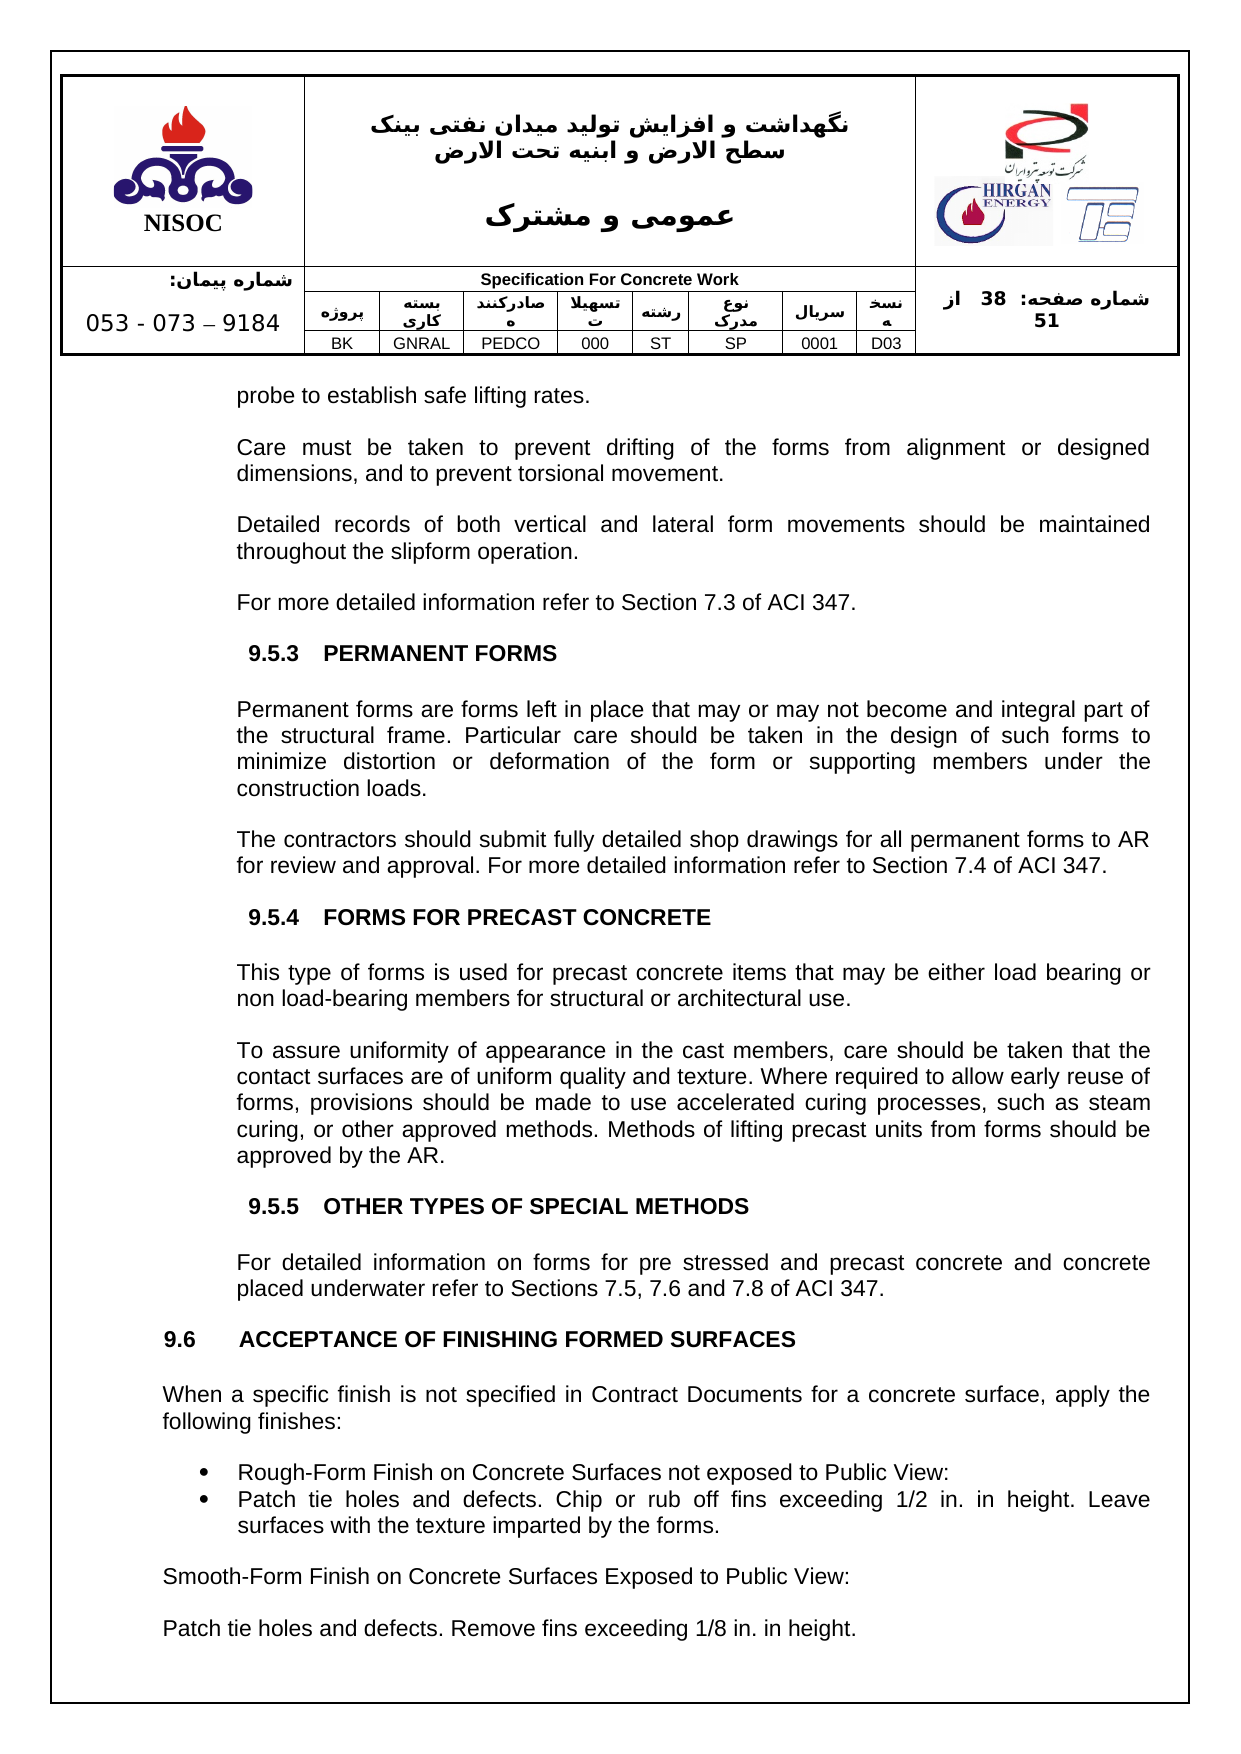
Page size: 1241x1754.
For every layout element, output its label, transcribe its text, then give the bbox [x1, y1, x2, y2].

subtitle Forms for precast concrete [248, 904, 1149, 930]
text Detailed records of both vertical and lateral form movements should be maintained throughout the slipform operation. [236, 511, 1152, 564]
text This type of forms is used for precast concrete items that may be either load bearing or non load-bearing members for structural or architectural use. [236, 959, 1152, 1012]
subtitle Acceptance of Finishing Formed Surfaces [164, 1326, 1152, 1353]
text Care must be taken to prevent drifting of the forms from alignment or designed dimensions, and to prevent torsional movement. [236, 433, 1152, 486]
subtitle Permanent forms [248, 640, 1149, 667]
text For more detailed information refer to Section 7.3 of ACI 347. [236, 589, 1152, 615]
text When a specific finish is not specified in Contract Documents for a concrete surface, apply the following finishes: [162, 1381, 1152, 1434]
picture [113, 106, 253, 208]
text Smooth-Form Finish on Concrete Surfaces Exposed to Public View: [162, 1563, 1152, 1589]
text Patch tie holes and defects. Remove fins exceeding 1/8 in. in height. [162, 1614, 1152, 1641]
list Rough-Form Finish on Concrete Surfaces not exposed to Public View: [200, 1459, 1152, 1486]
text To assure uniformity of appearance in the cast members, care should be taken that the contact surfaces are of uniform quality and texture. Where required to allow early reuse of forms, provisions should be made to use accelerated curing processes, such as steam curing, or other approved methods. Methods of lifting precast units from forms should be approved by the AR. [236, 1037, 1152, 1168]
text Permanent forms are forms left in place that may or may not become and integral part of the structural frame. Particular care should be taken in the design of such forms to minimize distortion or deformation of the form or supporting members under the construction loads. [236, 696, 1152, 801]
list Patch tie holes and defects. Chip or rub off fins exceeding 1/2 in. in height. Leave surfaces with the texture imparted by the forms. [200, 1486, 1152, 1538]
text The contractors should submit fully detailed shop drawings for all permanent forms to AR for review and approval. For more detailed information refer to Section 7.4 of ACI 347. [236, 826, 1152, 879]
picture [934, 103, 1089, 246]
subtitle Other types of special methods [248, 1193, 1149, 1220]
text For detailed information on forms for pre stressed and precast concrete and concrete placed underwater refer to Sections 7.5, 7.6 and 7.8 of ACI 347. [236, 1248, 1152, 1301]
